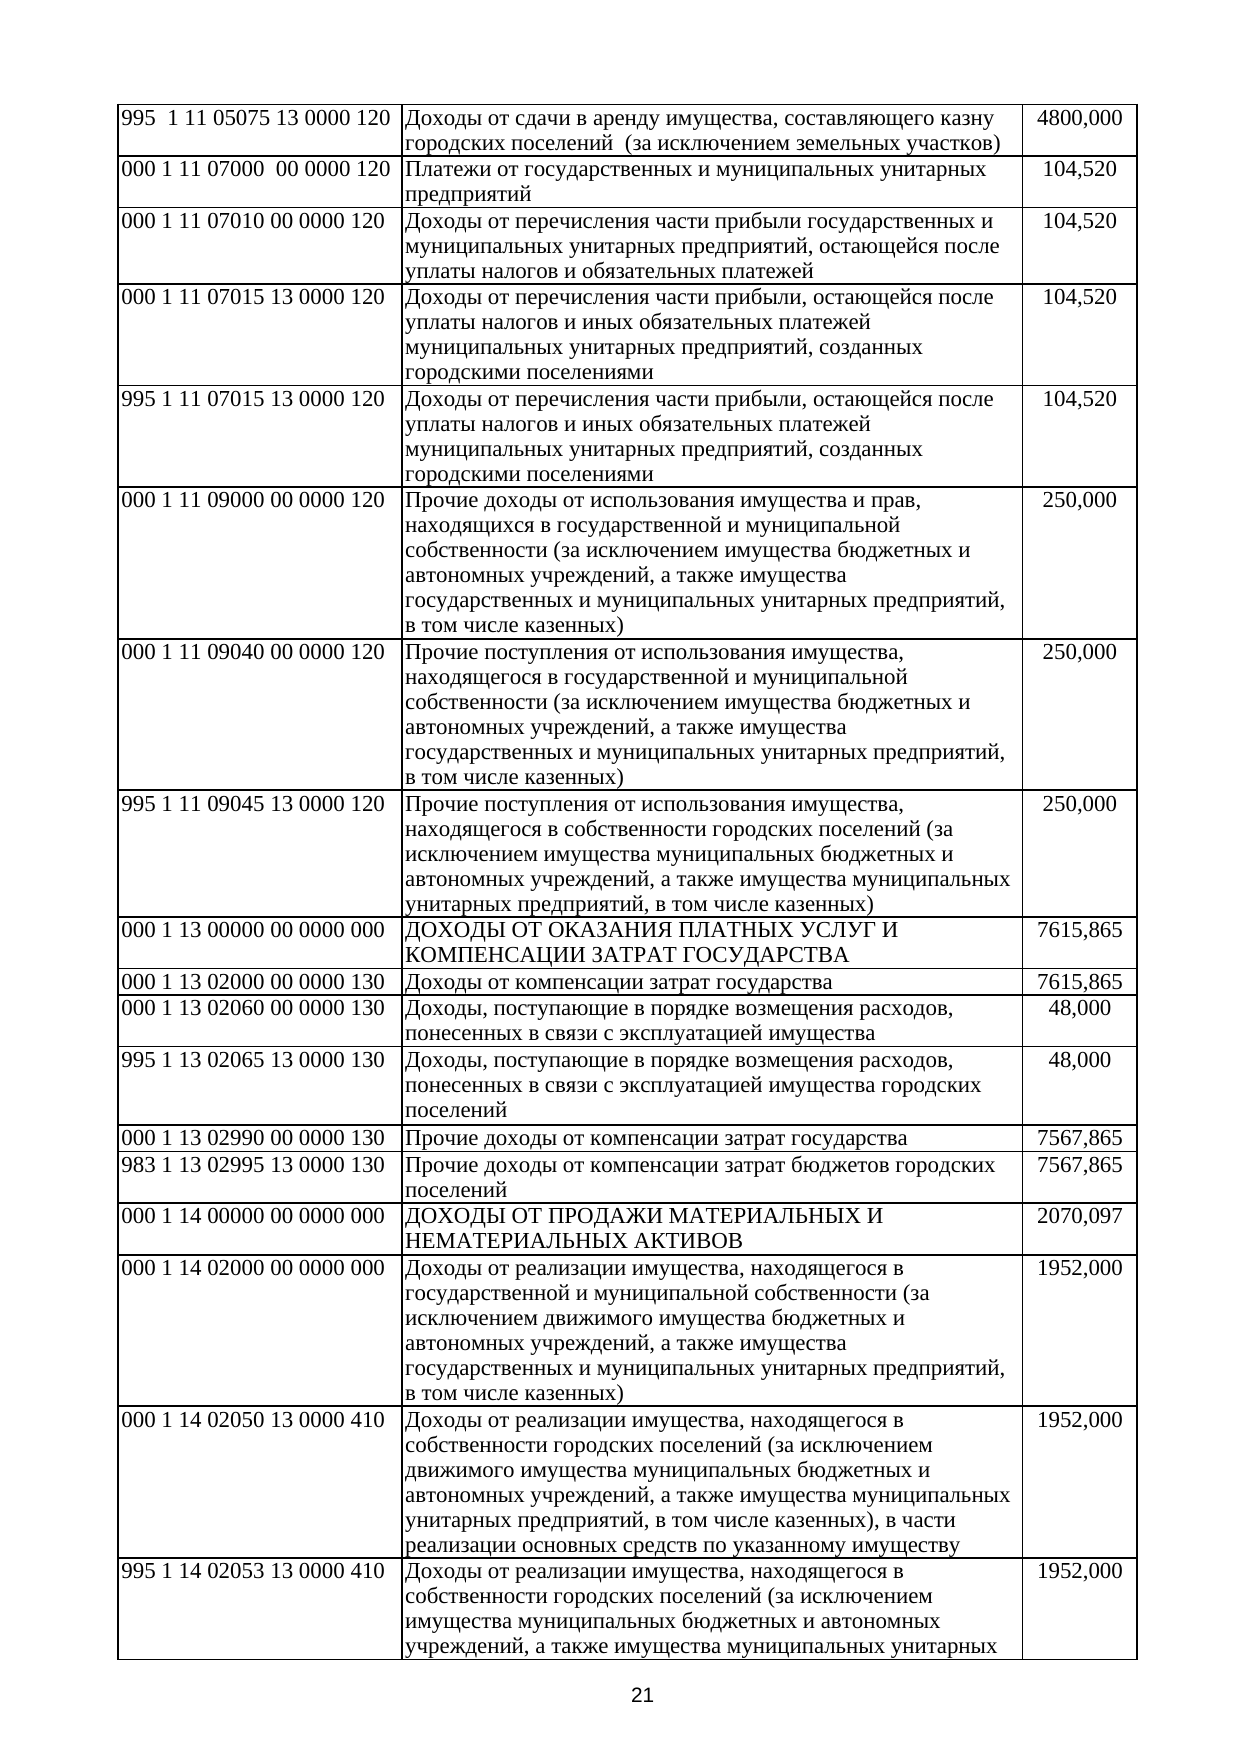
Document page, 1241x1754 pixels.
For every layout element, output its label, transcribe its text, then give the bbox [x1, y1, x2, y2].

table_cell 000 1 11 07000 00 0000 120 [119, 157, 401, 207]
table_cell 7615,865 [1023, 918, 1136, 967]
table_cell Доходы от перечисления части прибыли, остающейся после уплаты налогов и иных обязательных платежей муниципальных унитарных предприятий, созданных городскими поселениями [403, 285, 1022, 385]
table_cell 000 1 13 00000 00 0000 000 [119, 918, 401, 967]
table_cell 104,520 [1023, 208, 1136, 283]
table_cell 1952,000 [1023, 1559, 1136, 1658]
table_cell 48,000 [1023, 1047, 1136, 1124]
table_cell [119, 1559, 401, 1658]
table_cell Прочие поступления от использования имущества, находящегося в собственности городских поселений (за исключением имущества муниципальных бюджетных и автономных учреждений, а также имущества муниципальных унитарных предприятий, в том числе казенных) [403, 791, 1022, 916]
table_cell 7567,865 [1023, 1126, 1136, 1151]
table_cell 000 1 13 02000 00 0000 130 [119, 969, 401, 994]
table_cell Доходы от компенсации затрат государства [403, 969, 1022, 994]
table_cell 7615,865 [1023, 969, 1136, 994]
table_cell Доходы, поступающие в порядке возмещения расходов, понесенных в связи с эксплуатацией имущества городских поселений [403, 1047, 1022, 1124]
table_cell Доходы от реализации имущества, находящегося в государственной и муниципальной собственности (за исключением движимого имущества бюджетных и автономных учреждений, а также имущества государственных и муниципальных унитарных предприятий, в том числе казенных) [403, 1256, 1022, 1405]
table_cell 1952,000 [1023, 1407, 1136, 1557]
table_cell Прочие доходы от компенсации затрат государства [403, 1126, 1022, 1151]
table_cell Доходы от перечисления части прибыли, остающейся после уплаты налогов и иных обязательных платежей муниципальных унитарных предприятий, созданных городскими поселениями [403, 386, 1022, 486]
table_cell 48,000 [1023, 996, 1136, 1046]
table_cell ДОХОДЫ ОТ ПРОДАЖИ МАТЕРИАЛЬНЫХ И НЕМАТЕРИАЛЬНЫХ АКТИВОВ [403, 1204, 1022, 1254]
table_cell 995 1 11 05075 13 0000 120 [119, 105, 401, 155]
table_cell 000 1 14 02000 00 0000 000 [119, 1256, 401, 1405]
table_cell Прочие доходы от компенсации затрат бюджетов городских поселений [403, 1152, 1022, 1202]
table_cell 4800,000 [1023, 105, 1136, 155]
table_cell Доходы от перечисления части прибыли государственных и муниципальных унитарных предприятий, остающейся после уплаты налогов и обязательных платежей [403, 208, 1022, 283]
table_cell 995 1 11 09045 13 0000 120 [119, 791, 401, 916]
table_cell ДОХОДЫ ОТ ОКАЗАНИЯ ПЛАТНЫХ УСЛУГ И КОМПЕНСАЦИИ ЗАТРАТ ГОСУДАРСТВА [403, 918, 1022, 967]
table_cell Доходы от реализации имущества, находящегося в собственности городских поселений (за исключением движимого имущества муниципальных бюджетных и автономных учреждений, а также имущества муниципальных унитарных предприятий, в том числе казенных), в части реализации основных средств по указанному имуществу [403, 1407, 1022, 1557]
table_cell 000 1 13 02060 00 0000 130 [119, 996, 401, 1046]
table_cell 250,000 [1023, 488, 1136, 638]
table_cell 000 1 13 02990 00 0000 130 [119, 1126, 401, 1151]
table_cell 000 1 11 09000 00 0000 120 [119, 488, 401, 638]
table_cell 000 1 11 07015 13 0000 120 [119, 285, 401, 385]
table_cell Прочие доходы от использования имущества и прав, находящихся в государственной и муниципальной собственности (за исключением имущества бюджетных и автономных учреждений, а также имущества государственных и муниципальных унитарных предприятий, в том числе казенных) [403, 488, 1022, 638]
table_cell 104,520 [1023, 285, 1136, 385]
table_cell 000 1 14 00000 00 0000 000 [119, 1204, 401, 1254]
table_cell 1952,000 [1023, 1256, 1136, 1405]
table_cell 995 1 11 07015 13 0000 120 [119, 386, 401, 486]
table_cell 2070,097 [1023, 1204, 1136, 1254]
table_cell 250,000 [1023, 791, 1136, 916]
table_cell 995 1 13 02065 13 0000 130 [119, 1047, 401, 1124]
table_cell 983 1 13 02995 13 0000 130 [119, 1152, 401, 1202]
table_cell Платежи от государственных и муниципальных унитарных предприятий [403, 157, 1022, 207]
table_cell Доходы, поступающие в порядке возмещения расходов, понесенных в связи с эксплуатацией имущества [403, 996, 1022, 1046]
table_cell 104,520 [1023, 386, 1136, 486]
table_cell 000 1 11 09040 00 0000 120 [119, 640, 401, 789]
table_cell 104,520 [1023, 157, 1136, 207]
table_cell Прочие поступления от использования имущества, находящегося в государственной и муниципальной собственности (за исключением имущества бюджетных и автономных учреждений, а также имущества государственных и муниципальных унитарных предприятий, в том числе казенных) [403, 640, 1022, 789]
table_cell 000 1 14 02050 13 0000 410 [119, 1407, 401, 1557]
table_cell 7567,865 [1023, 1152, 1136, 1202]
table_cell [403, 1559, 1022, 1658]
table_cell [403, 105, 1022, 155]
table_cell 000 1 11 07010 00 0000 120 [119, 208, 401, 283]
table_cell 250,000 [1023, 640, 1136, 789]
